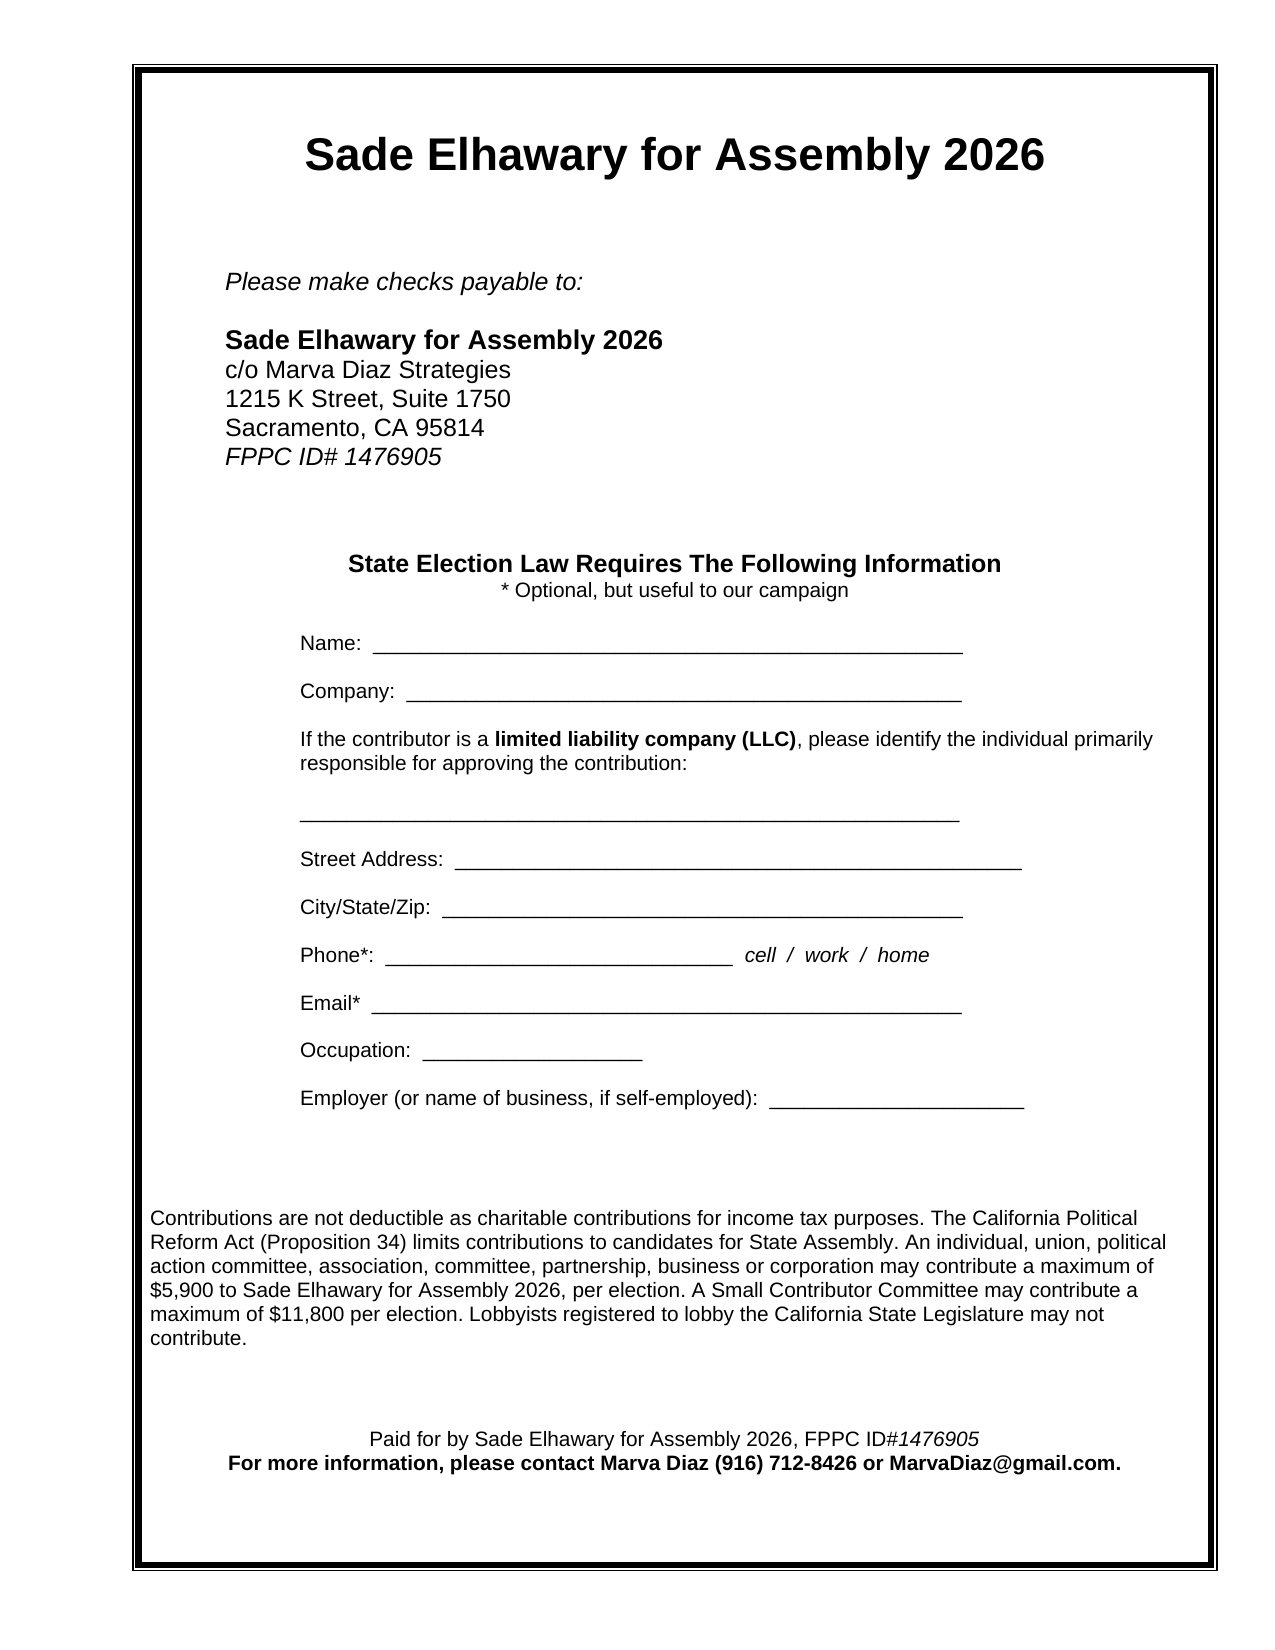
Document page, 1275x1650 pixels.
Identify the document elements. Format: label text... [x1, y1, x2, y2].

text City/State/Zip: _____________________________________________ [225, 894, 1200, 918]
text Sade Elhawary for Assembly 2026 [225, 324, 1200, 355]
text Email* ___________________________________________________ [225, 990, 1200, 1014]
text Sacramento, CA 95814 [225, 413, 1200, 442]
text Street Address: _________________________________________________ [225, 847, 1200, 871]
text Paid for by Sade Elhawary for Assembly 2026, FPPC ID#1476905 [150, 1426, 1200, 1450]
text * Optional, but useful to our campaign [150, 578, 1200, 602]
text Name: ___________________________________________________ [225, 631, 1200, 655]
text Sade Elhawary for Assembly 2026 [150, 128, 1200, 180]
text Company: ________________________________________________ [225, 679, 1200, 703]
text If the contributor is a limited liability company (LLC), please identify the individual primarily responsible for approving the contribution: [300, 727, 1200, 775]
text Occupation: ___________________ [225, 1038, 1200, 1062]
text State Election Law Requires The Following Information [150, 549, 1200, 578]
text Employer (or name of business, if self-employed): ______________________ [225, 1086, 1200, 1110]
text FPPC ID# 1476905 [150, 442, 1200, 470]
text Please make checks payable to: [225, 267, 1200, 295]
text For more information, please contact Marva Diaz (916) 712-8426 or MarvaDiaz@gmail.com. [150, 1450, 1200, 1474]
text 1215 K Street, Suite 1750 [225, 384, 1200, 413]
text Phone*: ______________________________ cell / work / home [225, 942, 1200, 966]
text c/o Marva Diaz Strategies [225, 355, 1200, 384]
text Contributions are not deductible as charitable contributions for income tax purposes. The California Political Reform Act (Proposition 34) limits contributions to candidates for State Assembly. An individual, union, political action committee, association, committee, partnership, business or corporation may contribute a maximum of $5,900 to Sade Elhawary for Assembly 2026, per election. A Small Contributor Committee may contribute a maximum of $11,800 per election. Lobbyists registered to lobby the California State Legislature may not contribute. [150, 1206, 1200, 1350]
text _________________________________________________________ [300, 799, 1200, 823]
